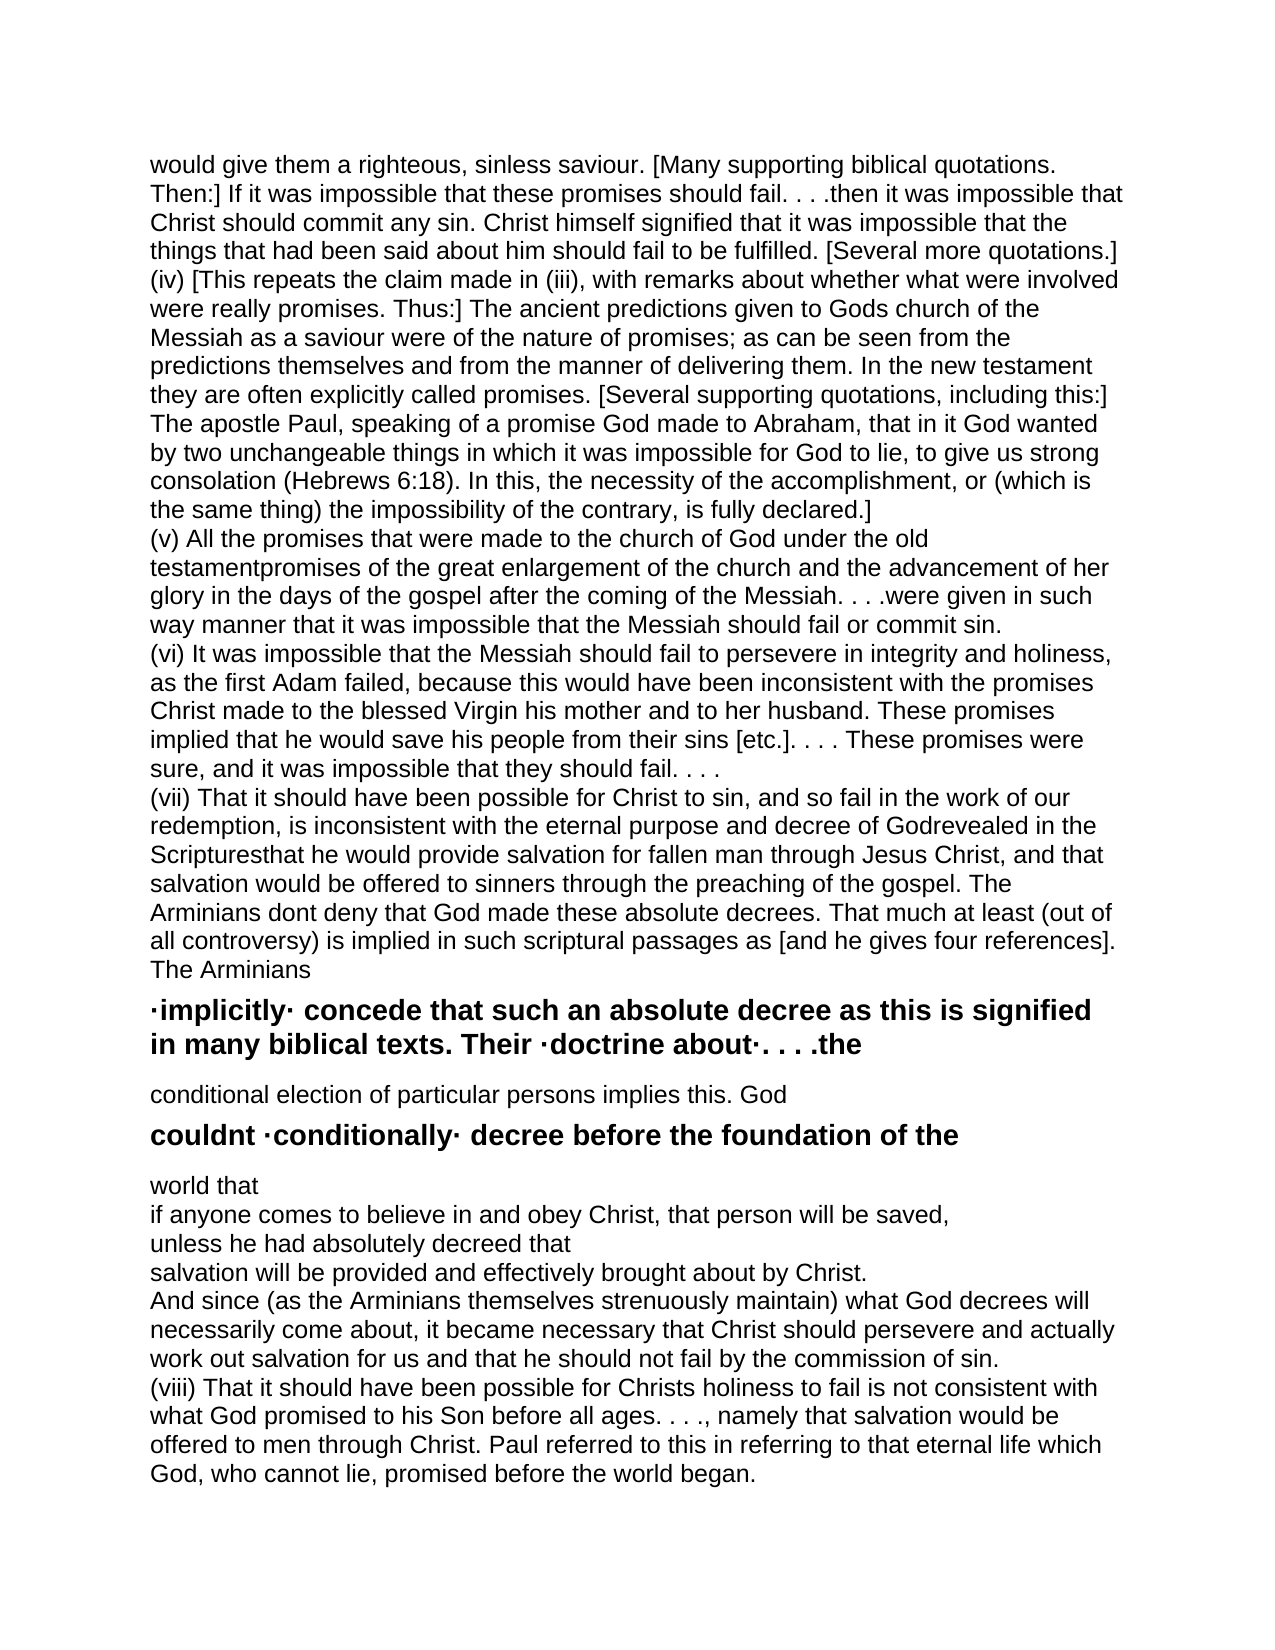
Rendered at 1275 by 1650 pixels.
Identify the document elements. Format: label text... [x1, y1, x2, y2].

text couldnt ·conditionally· decree before the foundation of the [150, 1118, 1125, 1152]
text (iv) [This repeats the claim made in (iii), with remarks about whether what were involved were really promises. Thus:] The ancient predictions given to Gods church of the Messiah as a saviour were of the nature of promises; as can be seen from the predictions themselves and from the manner of delivering them. In the new testament they are often explicitly called promises. [Several supporting quotations, including this:] The apostle Paul, speaking of a promise God made to Abraham, that in it God wanted by two unchangeable things in which it was impossible for God to lie, to give us strong consolation (Hebrews 6:18). In this, the necessity of the accomplishment, or (which is the same thing) the impossibility of the contrary, is fully declared.] [150, 265, 1125, 524]
text (v) All the promises that were made to the church of God under the old testamentpromises of the great enlargement of the church and the advancement of her glory in the days of the gospel after the coming of the Messiah. . . .were given in such way manner that it was impossible that the Messiah should fail or commit sin. [150, 524, 1125, 639]
text conditional election of particular persons implies this. God [150, 1080, 1125, 1109]
text ·implicitly· concede that such an absolute decree as this is signiﬁed in many biblical texts. Their ·doctrine about·. . . .the [150, 993, 1125, 1061]
text And since (as the Arminians themselves strenuously maintain) what God decrees will necessarily come about, it became necessary that Christ should persevere and actually work out salvation for us and that he should not fail by the commission of sin. [150, 1286, 1125, 1372]
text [150, 150, 1125, 265]
text (vi) It was impossible that the Messiah should fail to persevere in integrity and holiness, as the first Adam failed, because this would have been inconsistent with the promises Christ made to the blessed Virgin his mother and to her husband. These promises implied that he would save his people from their sins [etc.]. . . . These promises were sure, and it was impossible that they should fail. . . . [150, 639, 1125, 782]
text world that if anyone comes to believe in and obey Christ, that person will be saved, [150, 1171, 1125, 1229]
text (viii) That it should have been possible for Christs holiness to fail is not consistent with what God promised to his Son before all ages. . . ., namely that salvation would be offered to men through Christ. Paul referred to this in referring to that eternal life which God, who cannot lie, promised before the world began. [150, 1372, 1125, 1487]
text (vii) That it should have been possible for Christ to sin, and so fail in the work of our redemption, is inconsistent with the eternal purpose and decree of Godrevealed in the Scripturesthat he would provide salvation for fallen man through Jesus Christ, and that salvation would be offered to sinners through the preaching of the gospel. The Arminians dont deny that God made these absolute decrees. That much at least (out of all controversy) is implied in such scriptural passages as [and he gives four references]. The Arminians [150, 782, 1125, 984]
text unless he had absolutely decreed that salvation will be provided and effectively brought about by Christ. [150, 1229, 1125, 1286]
